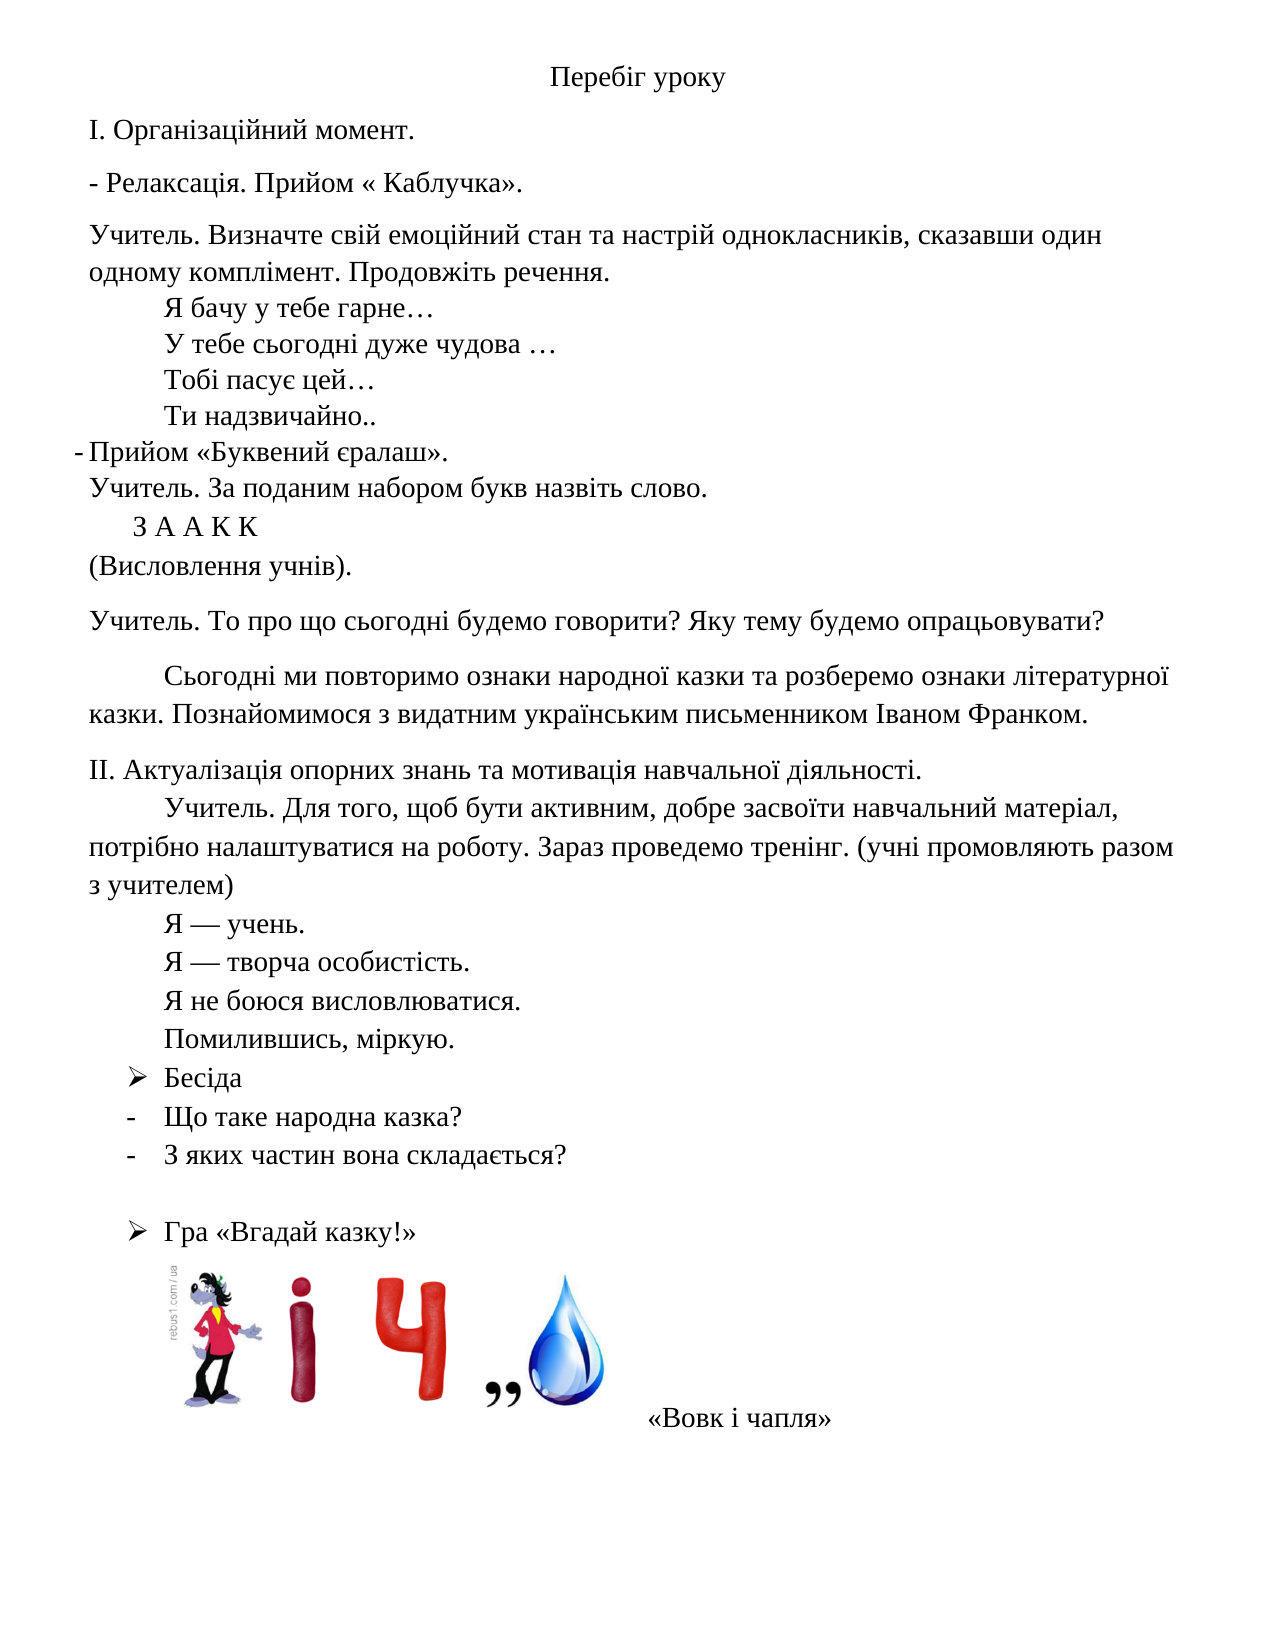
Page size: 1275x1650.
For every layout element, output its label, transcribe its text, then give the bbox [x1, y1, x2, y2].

text Учитель. То про що сьогодні будемо говорити? Яку тему будемо опрацьовувати? [89, 603, 1186, 636]
text Я — творча особистість. [89, 944, 1186, 978]
text Сьогодні ми повторимо ознаки народної казки та розберемо ознаки літературної казки. Познайомимося з видатним українським письменником Іваном Франком. [89, 658, 1186, 730]
list Бесіда [126, 1060, 1186, 1094]
text ІІ. Актуалізація опорних знань та мотивація навчальної діяльності. [89, 752, 1186, 785]
text І. Організаційний момент. [89, 112, 1186, 145]
text Помилившись, міркую. [89, 1022, 1186, 1055]
text Учитель. За поданим набором букв назвіть слово. [89, 471, 1186, 504]
text У тебе сьогодні дуже чудова … [89, 326, 1186, 359]
list Прийом «Буквений єралаш». [74, 434, 1186, 468]
list Гра «Вгадай казку!» [126, 1214, 1186, 1248]
text Я не боюся висловлюватися. [89, 983, 1186, 1017]
picture [163, 1253, 626, 1428]
list Що таке народна казка? [126, 1099, 1186, 1132]
list З яких частин вона складається? [126, 1137, 1186, 1171]
text Учитель. Для того, щоб бути активним, добре засвоїти навчальний матеріал, потрібно налаштуватися на роботу. Зараз проведемо тренінг. (учні промовляють разом з учителем) [89, 790, 1186, 901]
text - Релаксація. Прийом « Каблучка». [89, 165, 1186, 198]
text З А А К К [89, 509, 1186, 543]
text (Висловлення учнів). [89, 548, 1186, 581]
text Тобі пасує цей… [89, 362, 1186, 396]
text Ти надзвичайно.. [89, 398, 1186, 432]
text Я бачу у тебе гарне… [89, 290, 1186, 323]
text Учитель. Визначте свій емоційний стан та настрій однокласників, сказавши один одному комплімент. Продовжіть речення. [89, 217, 1186, 287]
text Я — учень. [89, 906, 1186, 939]
text Перебіг уроку [89, 59, 1186, 93]
